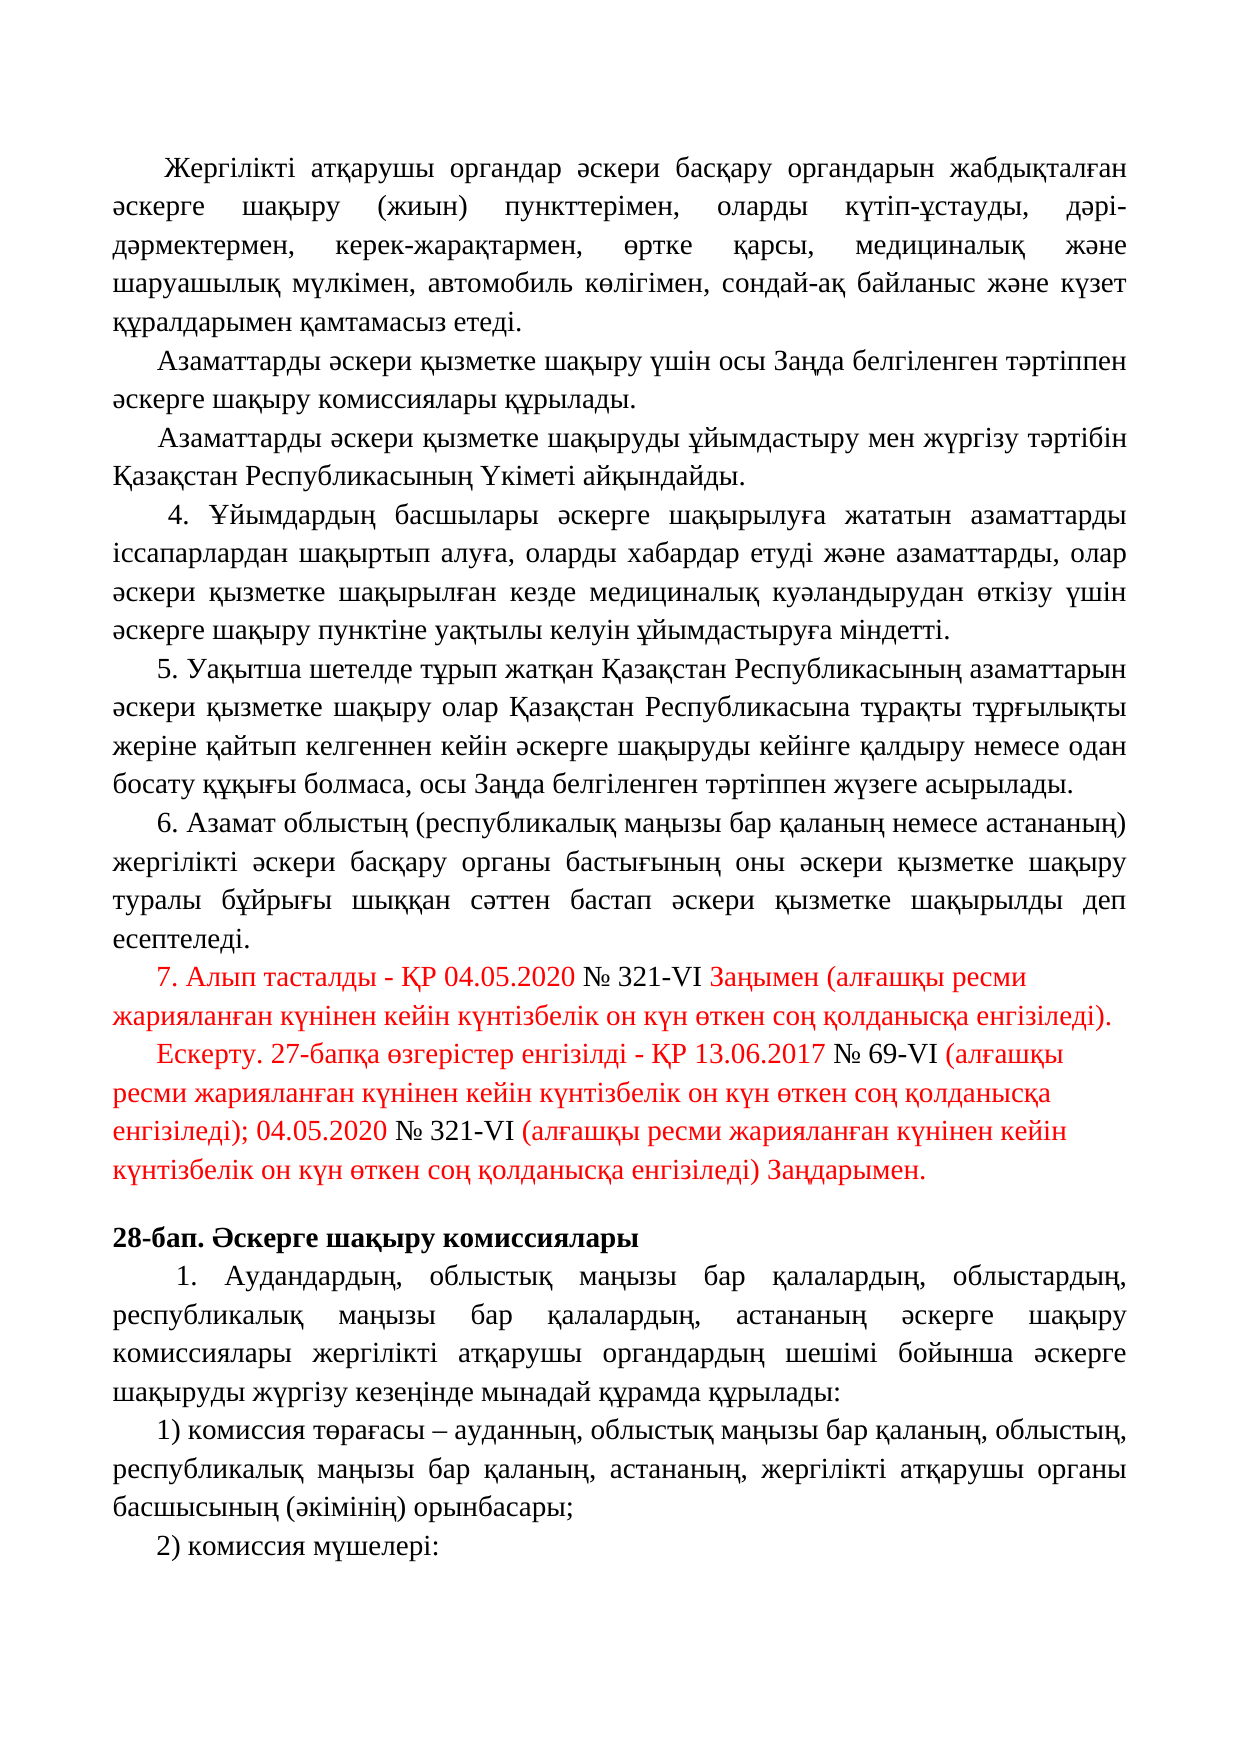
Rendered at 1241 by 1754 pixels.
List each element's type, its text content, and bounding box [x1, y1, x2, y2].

text 1) комиссия төрағасы – ауданның, облыстық маңызы бар қаланың, облыстың, республикалық маңызы бар қаланың, астананың, жергілікті атқарушы органы басшысының (əкімінің) орынбасары; [112, 1412, 1128, 1523]
text 6. Азамат облыстың (республикалық маңызы бар қаланың немесе астананың) жергiлiктi әскери басқару органы бастығының оны әскери қызметке шақыру туралы бұйрығы шыққан сәттен бастап әскери қызметке шақырылды деп есептеледi. [112, 805, 1128, 954]
text 2) комиссия мүшелері: [112, 1528, 1128, 1562]
text 7. Алып тасталды - ҚР 04.05.2020 № 321-VI Заңымен (алғашқы ресми жарияланған күнінен кейін күнтізбелік он күн өткен соң қолданысқа енгізіледі). Ескерту. 27-бапқа өзгерістер енгізілді - ҚР 13.06.2017 № 69-VI (алғашқы ресми жарияланған күнінен кейін күнтізбелік он күн өткен соң қолданысқа енгізіледі); 04.05.2020 № 321-VI (алғашқы ресми жарияланған күнінен кейін күнтізбелік он күн өткен соң қолданысқа енгізіледі) Заңдарымен. [112, 959, 1128, 1216]
text 28-бап. Әскерге шақыру комиссиялары [112, 1220, 1128, 1253]
text 5. Уақытша шетелде тұрып жатқан Қазақстан Республикасының азаматтарын әскери қызметке шақыру олар Қазақстан Республикасына тұрақты тұрғылықты жеріне қайтып келгеннен кейін әскерге шақыруды кейінге қалдыру немесе одан босату құқығы болмаса, осы Заңда белгіленген тәртіппен жүзеге асырылады. [112, 651, 1128, 800]
text 1. Аудандардың, облыстық маңызы бар қалалардың, облыстардың, республикалық маңызы бар қалалардың, астананың əскерге шақыру комиссиялары жергіліктi атқарушы органдардың шешiмi бойынша əскерге шақыруды жүргізу кезеңiнде мынадай құрамда құрылады: [112, 1258, 1128, 1407]
text Азаматтарды әскери қызметке шақыру үшін осы Заңда белгіленген тәртіппен әскерге шақыру комиссиялары құрылады. [112, 343, 1128, 415]
text 4. Ұйымдардың басшылары әскерге шақырылуға жататын азаматтарды iссапарлардан шақыртып алуға, оларды хабардар етуді және азаматтарды, олар әскери қызметке шақырылған кезде медициналық куәландырудан өткізу үшін әскерге шақыру пунктіне уақтылы келуiн ұйымдастыруға міндетті. [112, 497, 1128, 646]
text Азаматтарды әскери қызметке шақыруды ұйымдастыру мен жүргiзу тәртібін Қазақстан Республикасының Үкіметi айқындайды. [112, 420, 1128, 492]
text Жергілікті атқарушы органдар әскери басқару органдарын жабдықталған әскерге шақыру (жиын) пункттерімен, оларды күтіп-ұстауды, дәрі-дәрмектермен, керек-жарақтармен, өртке қарсы, медициналық және шаруашылық мүлкімен, автомобиль көлігімен, сондай-ақ байланыс және күзет құралдарымен қамтамасыз етеді. [112, 150, 1128, 338]
